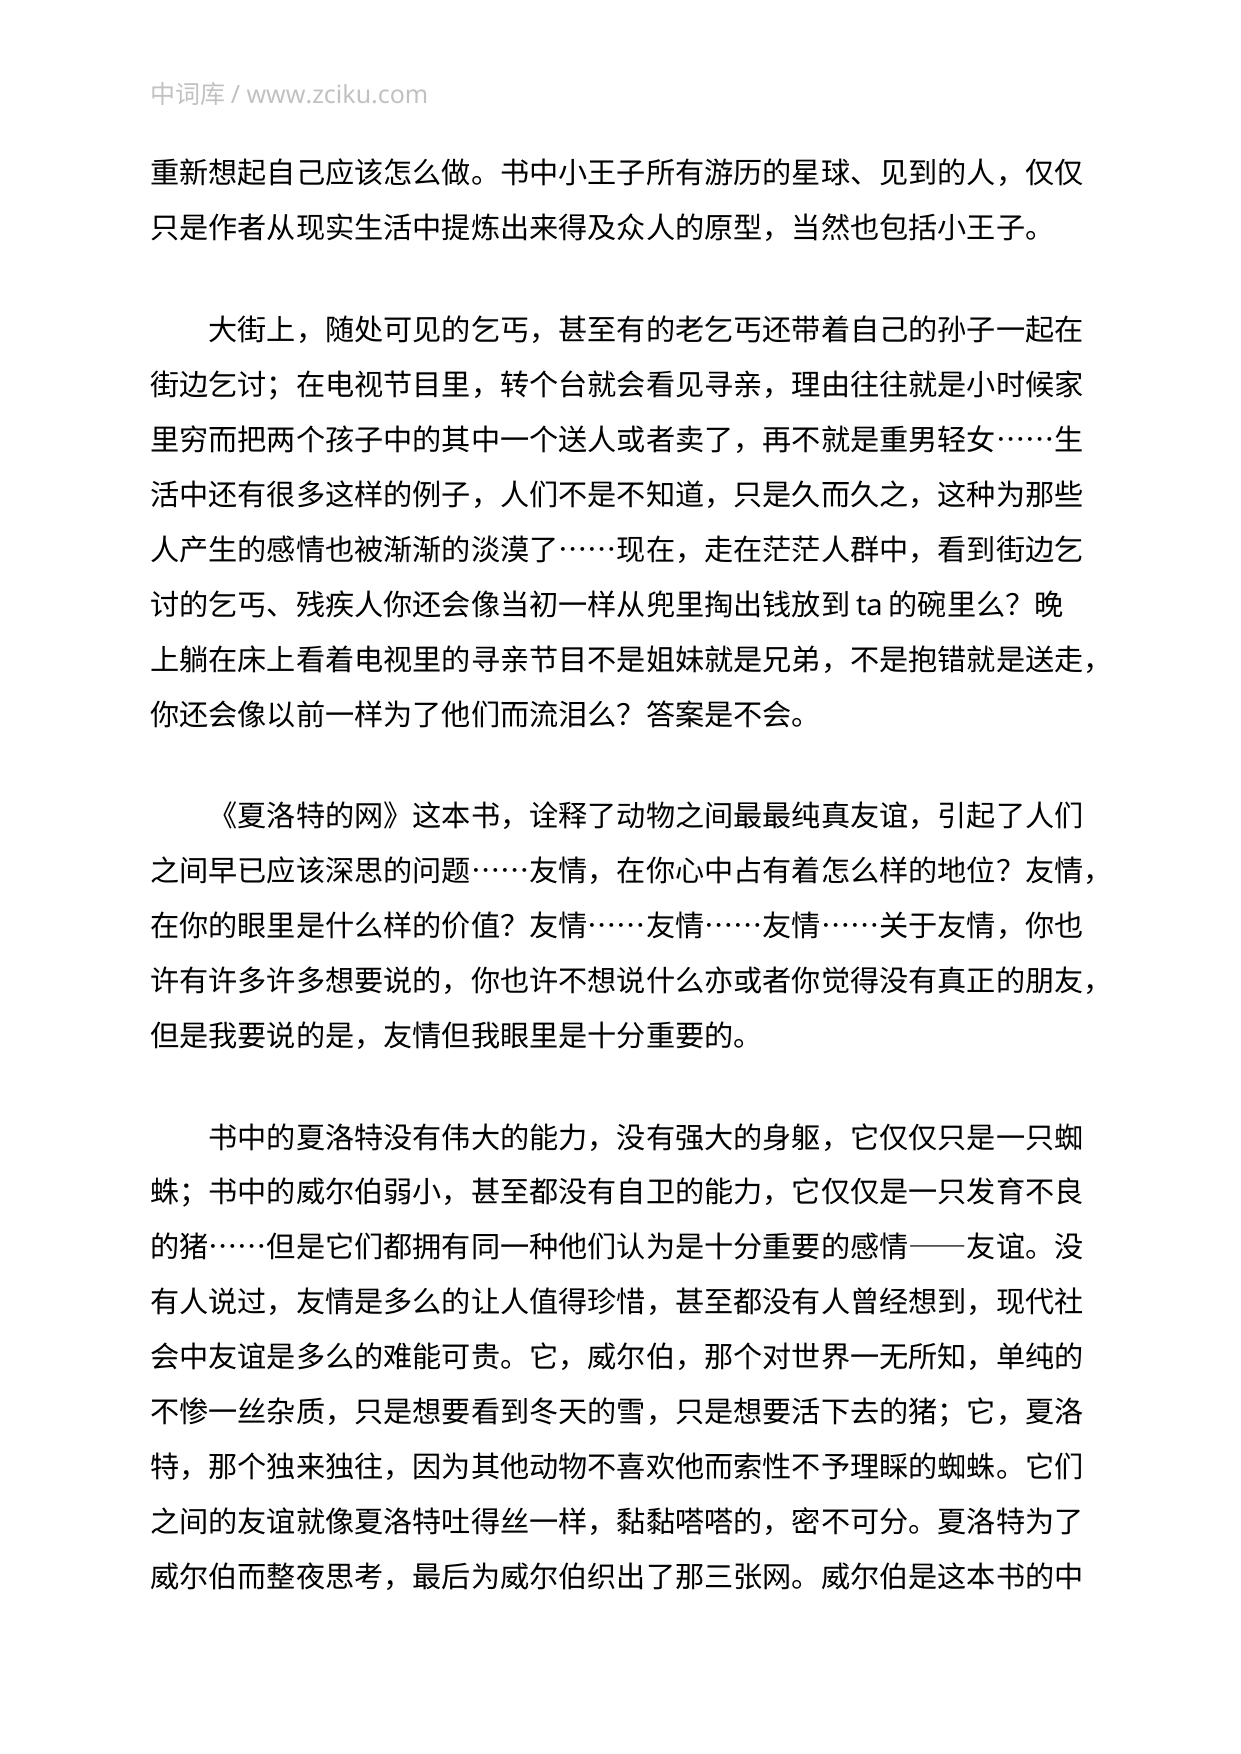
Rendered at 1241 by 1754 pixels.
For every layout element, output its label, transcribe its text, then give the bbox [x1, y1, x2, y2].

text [150, 150, 1090, 247]
text 大街上，随处可见的乞丐，甚至有的老乞丐还带着自己的孙子一起在街边乞讨；在电视节目里，转个台就会看见寻亲，理由往往就是小时候家里穷而把两个孩子中的其中一个送人或者卖了，再不就是重男轻女……生活中还有很多这样的例子，人们不是不知道，只是久而久之，这种为那些人产生的感情也被渐渐的淡漠了……现在，走在茫茫人群中，看到街边乞讨的乞丐、残疾人你还会像当初一样从兜里掏出钱放到ta的碗里么？晚上躺在床上看着电视里的寻亲节目不是姐妹就是兄弟，不是抱错就是送走，你还会像以前一样为了他们而流泪么？答案是不会。 [150, 307, 1090, 733]
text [150, 1114, 1090, 1596]
text 《夏洛特的网》这本书，诠释了动物之间最最纯真友谊，引起了人们之间早已应该深思的问题……友情，在你心中占有着怎么样的地位？友情，在你的眼里是什么样的价值？友情……友情……友情……关于友情，你也许有许多许多想要说的，你也许不想说什么亦或者你觉得没有真正的朋友，但是我要说的是，友情但我眼里是十分重要的。 [150, 793, 1090, 1055]
